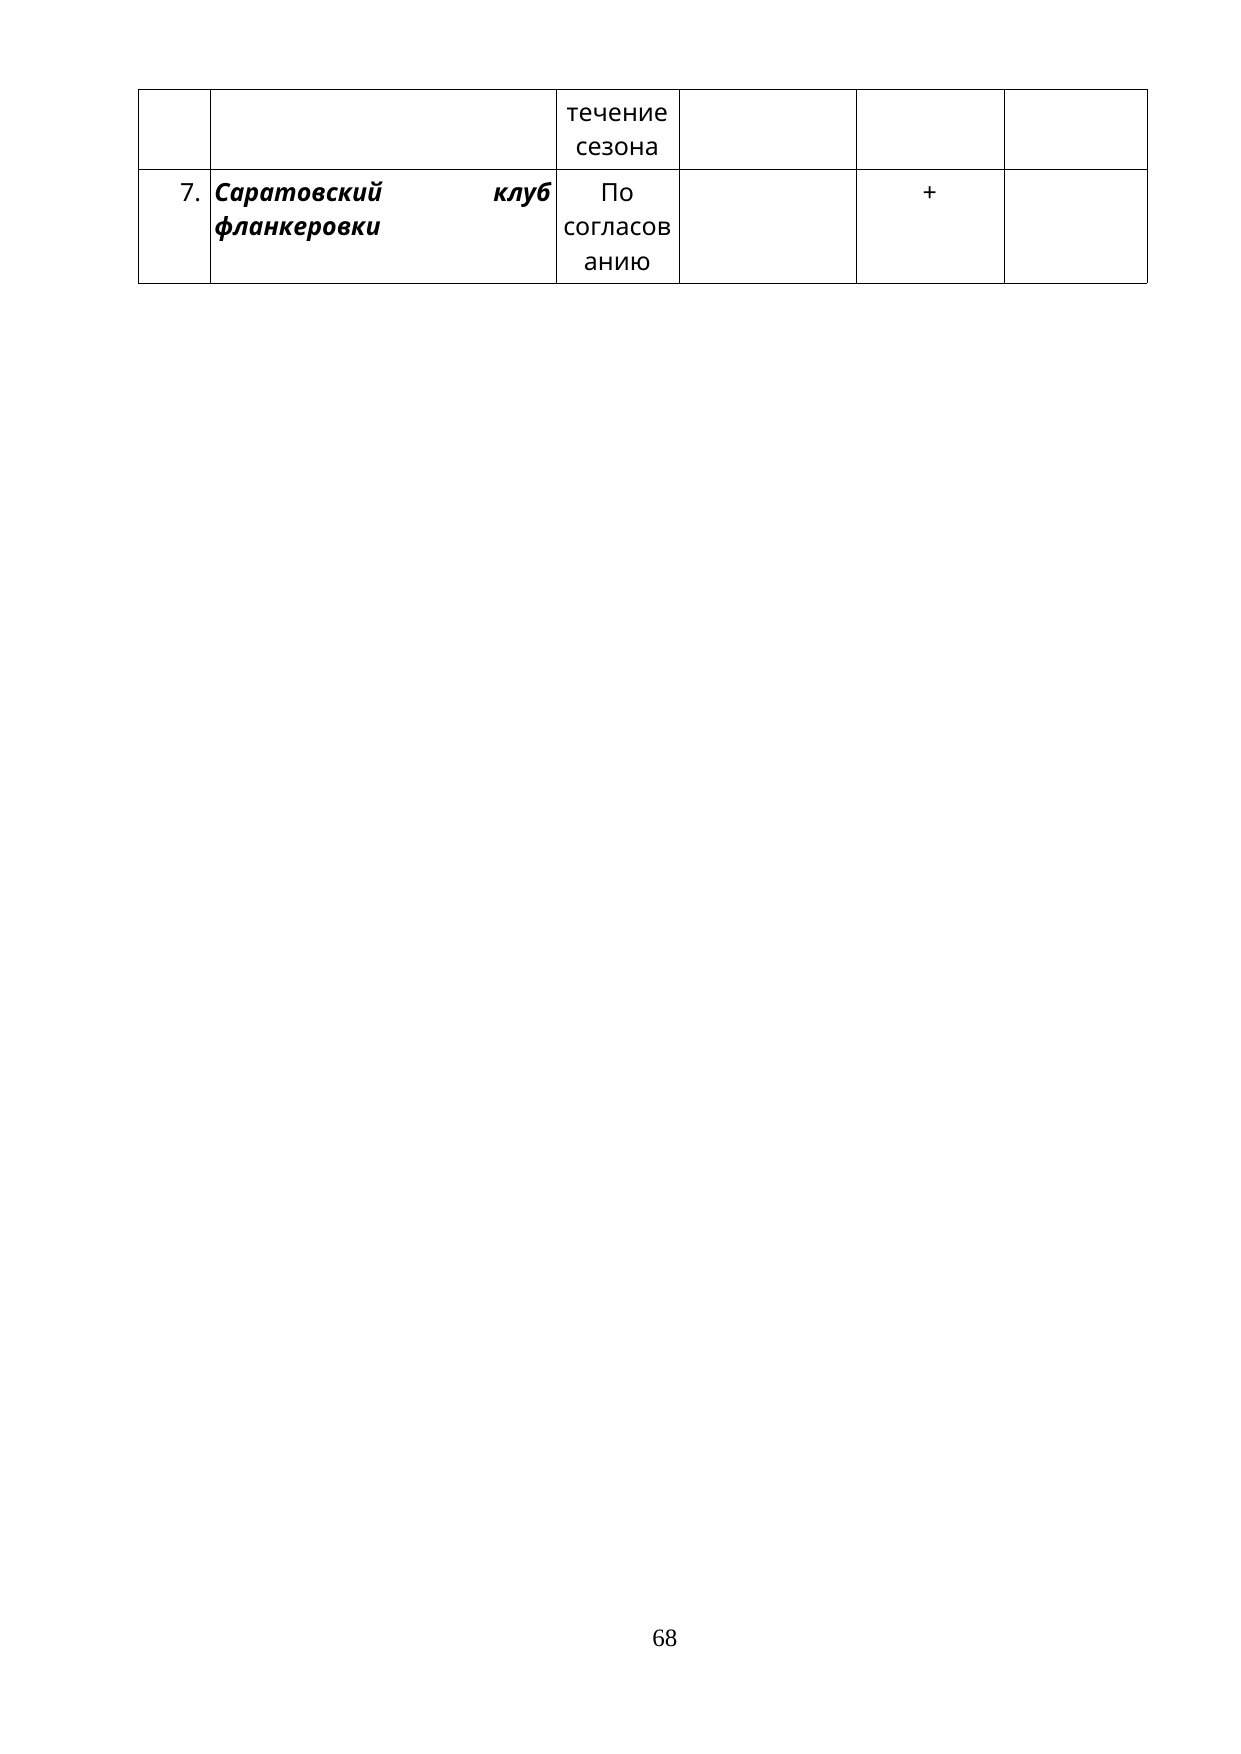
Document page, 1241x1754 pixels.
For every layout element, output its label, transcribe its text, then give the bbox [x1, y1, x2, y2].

table_cell В течение сезона [557, 90, 679, 169]
table_cell [1005, 90, 1147, 169]
table_cell [680, 170, 856, 283]
table_cell [139, 170, 210, 283]
table_cell [1005, 170, 1147, 283]
table_cell [680, 90, 856, 169]
table_cell + [857, 170, 1004, 283]
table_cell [211, 90, 556, 169]
table_cell Саратовский клуб фланкеровки [211, 170, 556, 283]
table_cell [857, 90, 1004, 169]
table_cell По согласованию [557, 170, 679, 283]
table_cell [139, 90, 210, 169]
